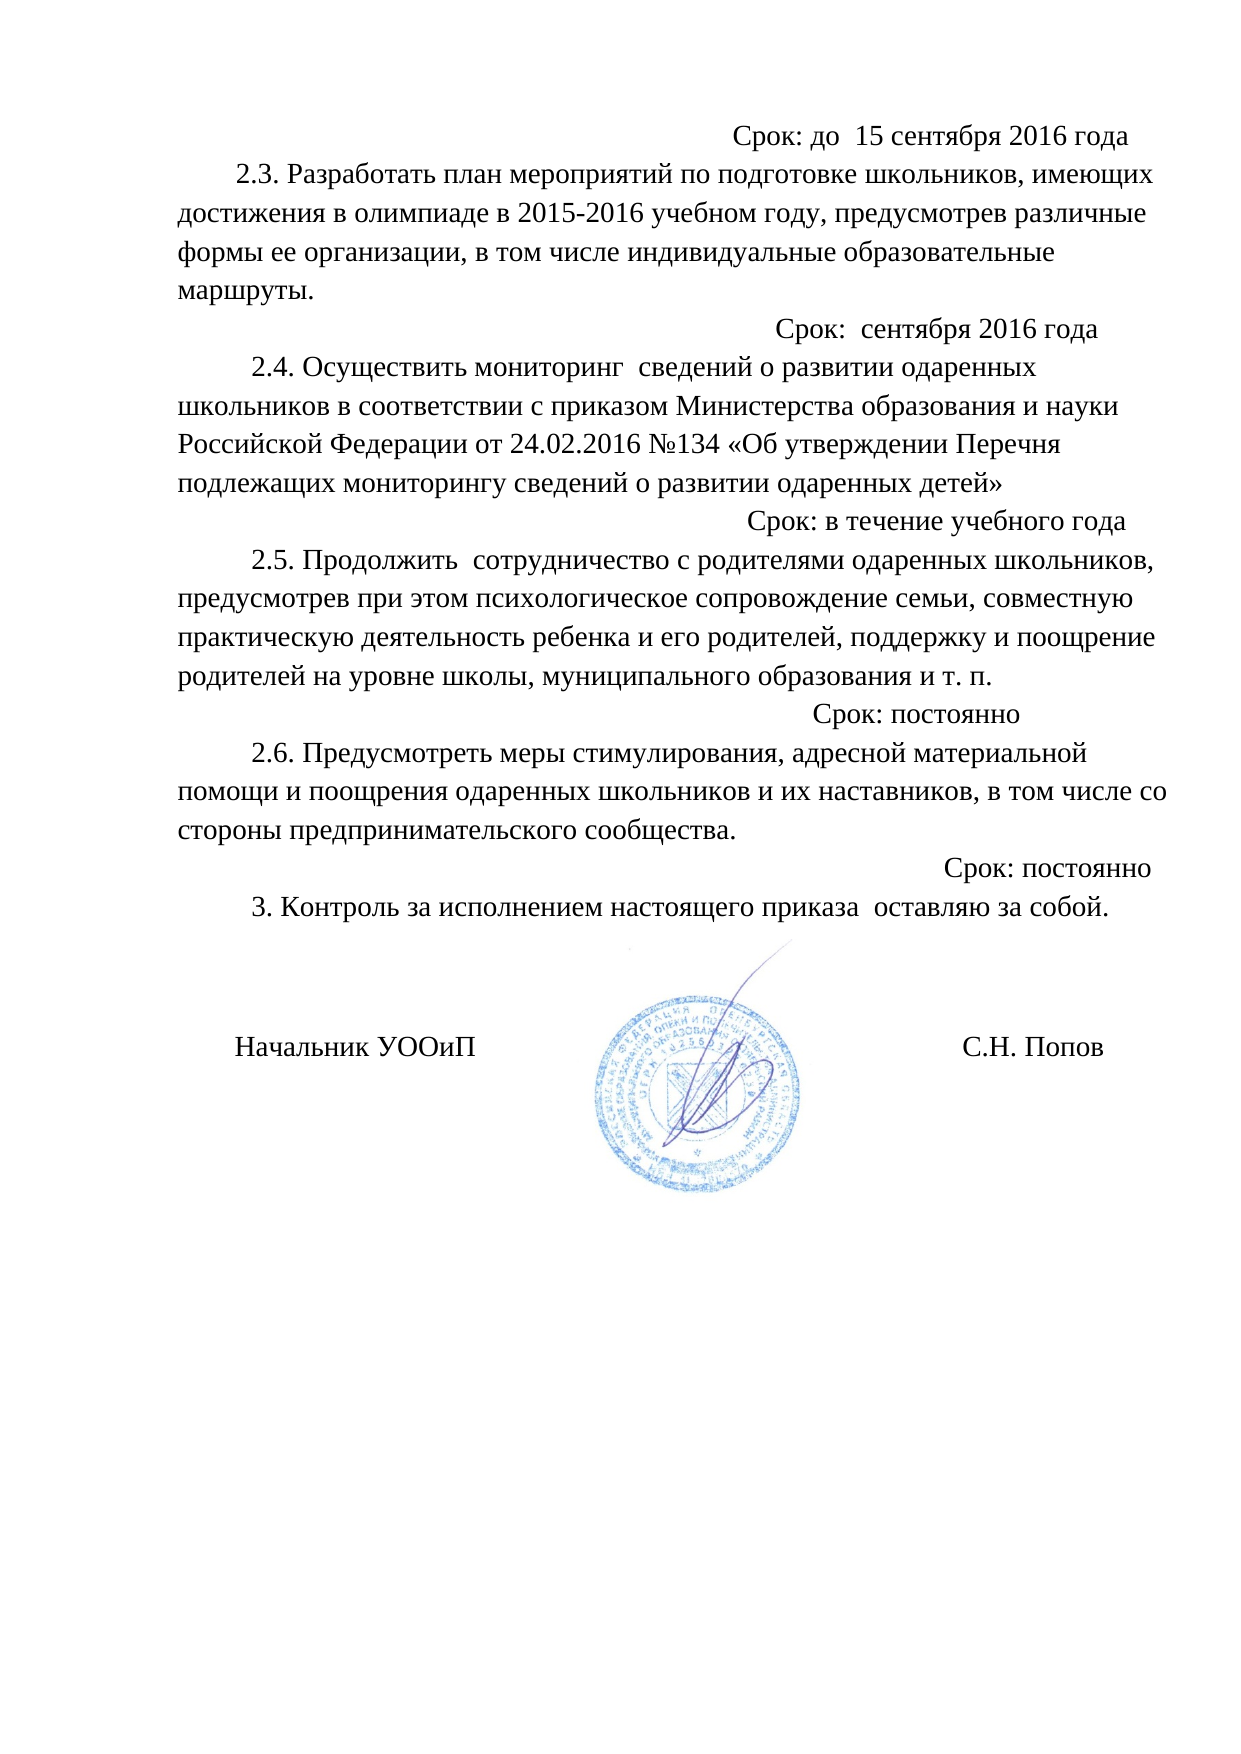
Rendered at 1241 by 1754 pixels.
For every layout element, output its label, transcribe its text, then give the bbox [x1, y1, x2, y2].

text Начальник УООиП С.Н. Попов [866, 1029, 1181, 1062]
text Срок: в течение учебного года [177, 503, 1181, 537]
text 2.5. Продолжить сотрудничество с родителями одаренных школьников, предусмотрев при этом психологическое сопровождение семьи, совместную практическую деятельность ребенка и его родителей, поддержку и поощрение родителей на уровне школы, муниципального образования и т. п. [177, 542, 1181, 691]
text Срок: постоянно [177, 850, 1181, 884]
text Срок: сентября 2016 года [177, 311, 1181, 344]
text 2.6. Предусмотреть меры стимулирования, адресной материальной помощи и поощрения одаренных школьников и их наставников, в том числе со стороны предпринимательского сообщества. [177, 735, 1181, 845]
text 3. Контроль за исполнением настоящего приказа оставляю за собой. [177, 889, 1181, 922]
text 2.4. Осуществить мониторинг сведений о развитии одаренных школьников в соответствии с приказом Министерства образования и науки Российской Федерации от 24.02.2016 №134 «Об утверждении Перечня подлежащих мониторингу сведений о развитии одаренных детей» [177, 349, 1181, 498]
text Срок: до 15 сентября 2016 года [177, 118, 1181, 152]
text Начальник УООиП С.Н. Попов [177, 1029, 551, 1062]
text 2.3. Разработать план мероприятий по подготовке школьников, имеющих достижения в олимпиаде в 2015-2016 учебном году, предусмотрев различные формы ее организации, в том числе индивидуальные образовательные маршруты. [177, 157, 1181, 306]
text Срок: постоянно [177, 696, 1181, 730]
picture [551, 939, 866, 1240]
